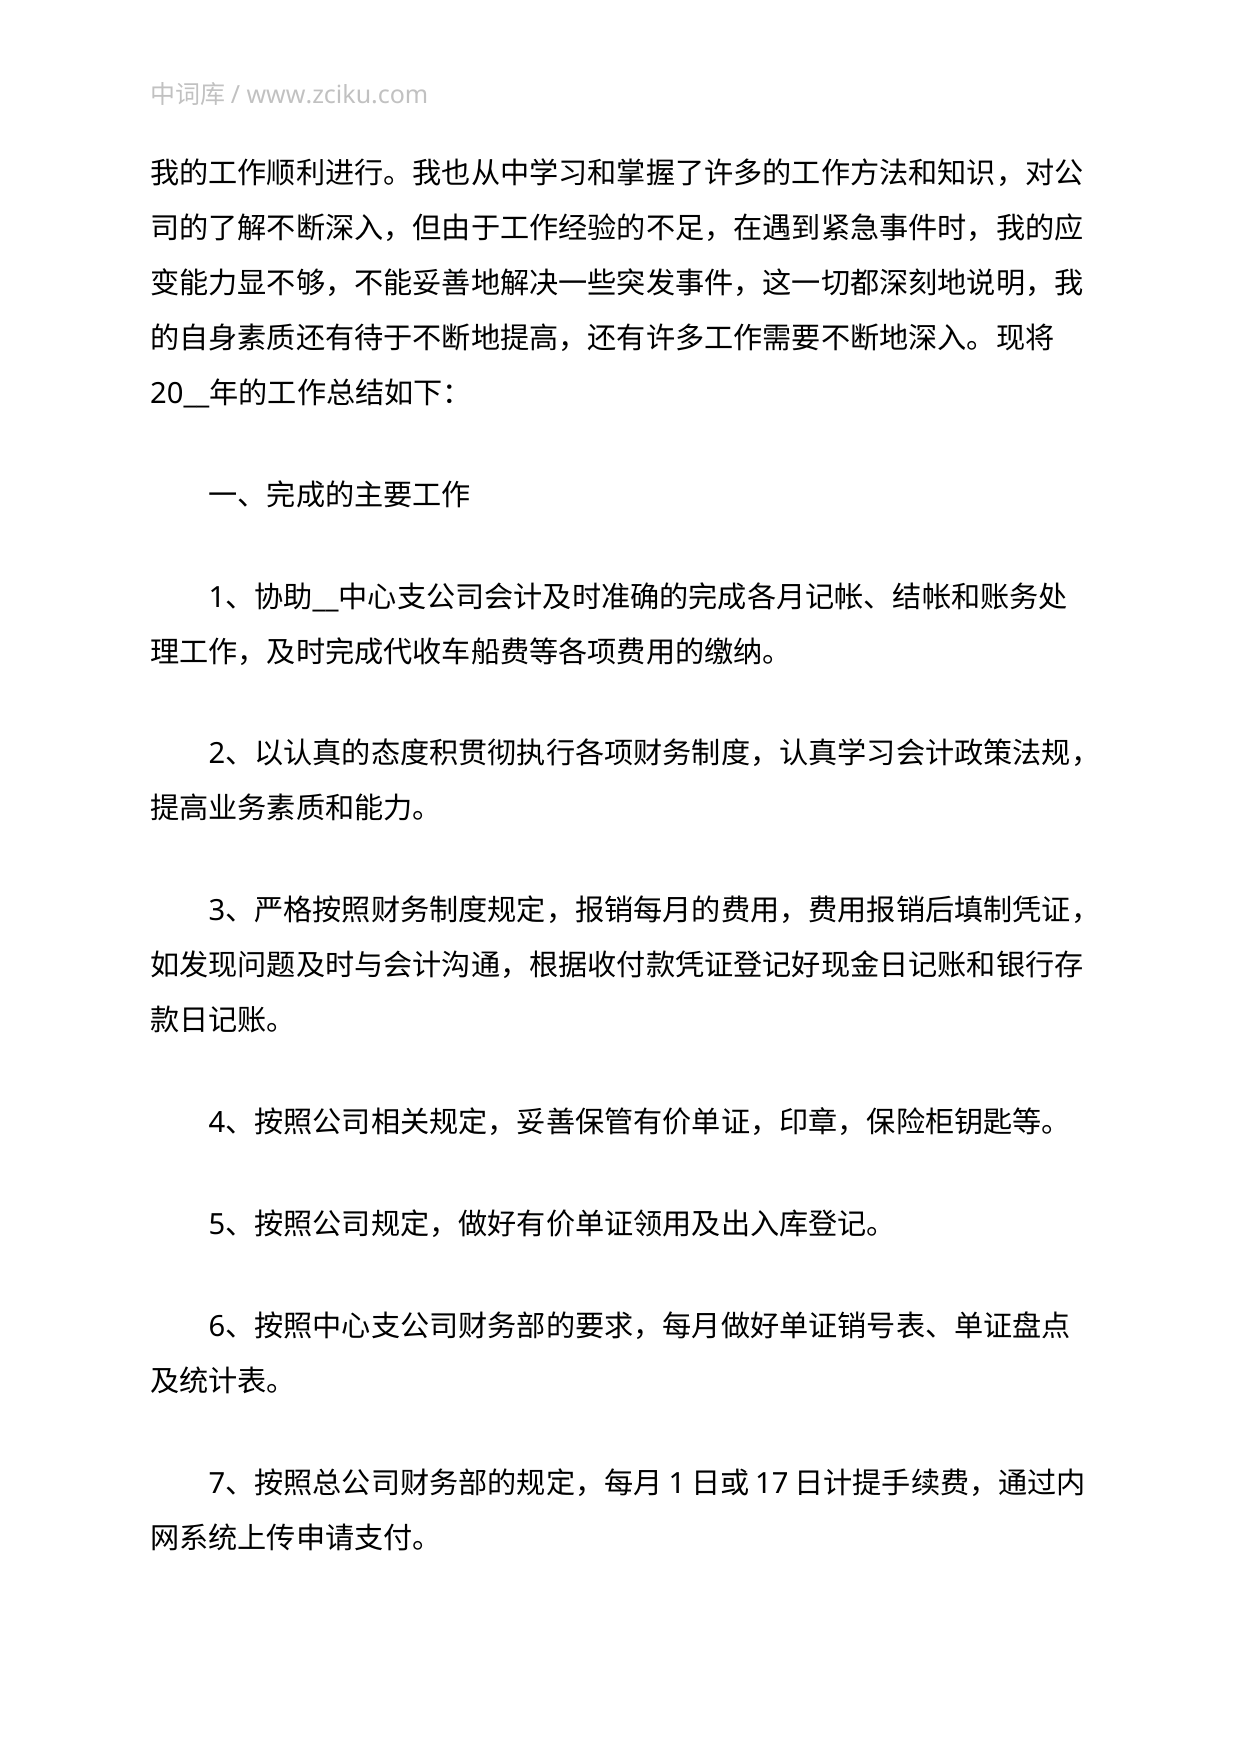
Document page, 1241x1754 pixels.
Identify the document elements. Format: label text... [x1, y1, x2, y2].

text 6、按照中心支公司财务部的要求，每月做好单证销号表、单证盘点及统计表。 [150, 1302, 1090, 1400]
text 2、以认真的态度积贯彻执行各项财务制度，认真学习会计政策法规，提高业务素质和能力。 [150, 730, 1090, 827]
text 5、按照公司规定，做好有价单证领用及出入库登记。 [150, 1201, 1090, 1243]
text 7、按照总公司财务部的规定，每月1日或17日计提手续费，通过内网系统上传申请支付。 [150, 1459, 1090, 1557]
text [150, 150, 1090, 412]
text 1、协助__中心支公司会计及时准确的完成各月记帐、结帐和账务处理工作，及时完成代收车船费等各项费用的缴纳。 [150, 573, 1090, 671]
text 一、完成的主要工作 [150, 472, 1090, 514]
text 4、按照公司相关规定，妥善保管有价单证，印章，保险柜钥匙等。 [150, 1098, 1090, 1141]
text 3、严格按照财务制度规定，报销每月的费用，费用报销后填制凭证，如发现问题及时与会计沟通，根据收付款凭证登记好现金日记账和银行存款日记账。 [150, 887, 1090, 1039]
